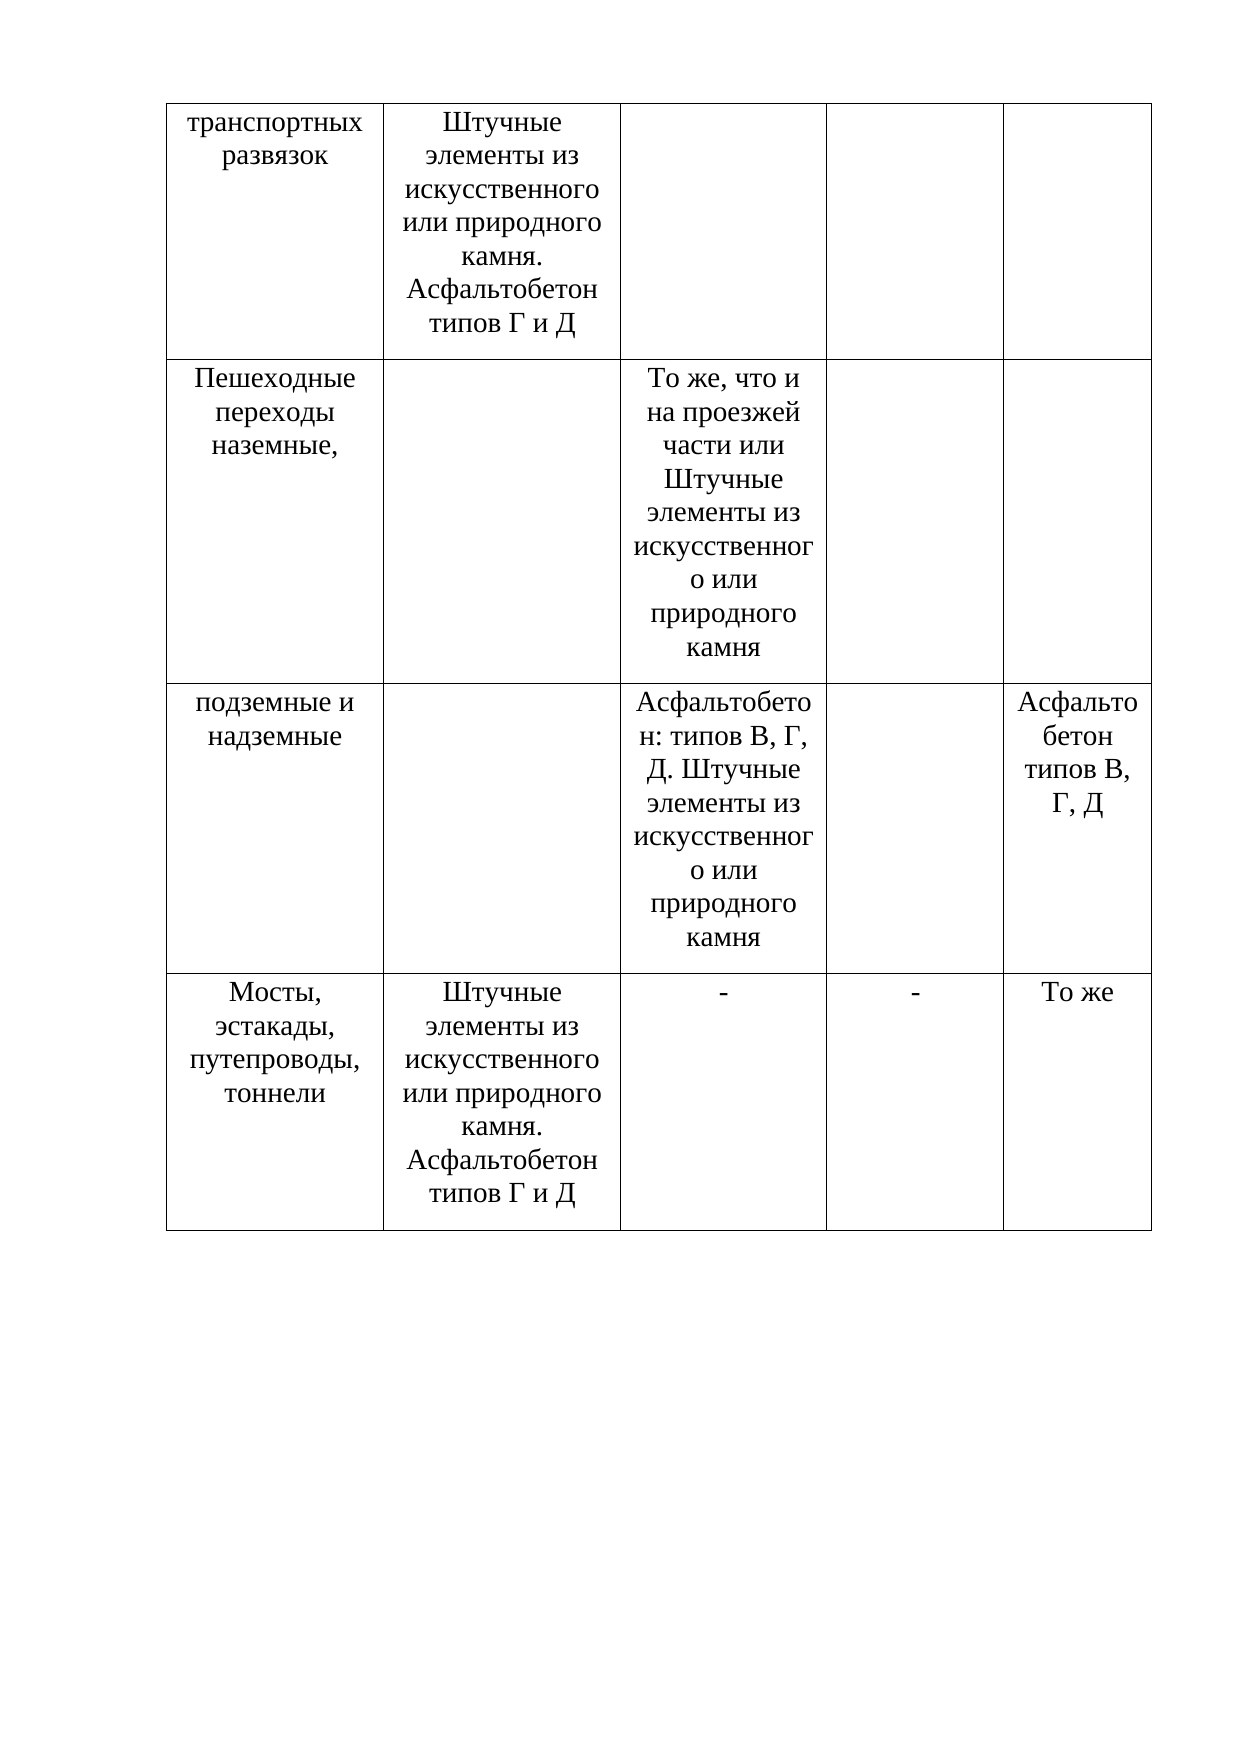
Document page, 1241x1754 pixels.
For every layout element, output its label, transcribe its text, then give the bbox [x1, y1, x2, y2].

table_cell Пешеходные переходы наземные, [167, 360, 383, 683]
table_cell [827, 360, 1003, 683]
table_cell [384, 360, 620, 683]
table_cell Штучные элементы из искусственного или природного камня. Асфальтобетон типов Г и Д [384, 974, 620, 1230]
table_cell [1004, 104, 1151, 359]
table_cell [621, 104, 826, 359]
table_cell То же [1004, 974, 1151, 1230]
table_cell Асфальтобетон: типов В, Г, Д. Штучные элементы из искусственного или природного камня [621, 684, 826, 973]
table_cell [827, 104, 1003, 359]
table_cell Мосты, эстакады, путепроводы, тоннели [167, 974, 383, 1230]
table_cell [827, 684, 1003, 973]
table_cell То же, что и на проезжей части или Штучные элементы из искусственного или природного камня [621, 360, 826, 683]
table_cell [1004, 360, 1151, 683]
table_cell транспортных развязок [167, 104, 383, 359]
table_cell - [621, 974, 826, 1230]
table_cell - [827, 974, 1003, 1230]
table_cell подземные и надземные [167, 684, 383, 973]
table_cell [384, 684, 620, 973]
table_cell Асфальтобетон типов В, Г, Д [1004, 684, 1151, 973]
table_cell Штучные элементы из искусственного или природного камня. Асфальтобетон типов Г и Д [384, 104, 620, 359]
